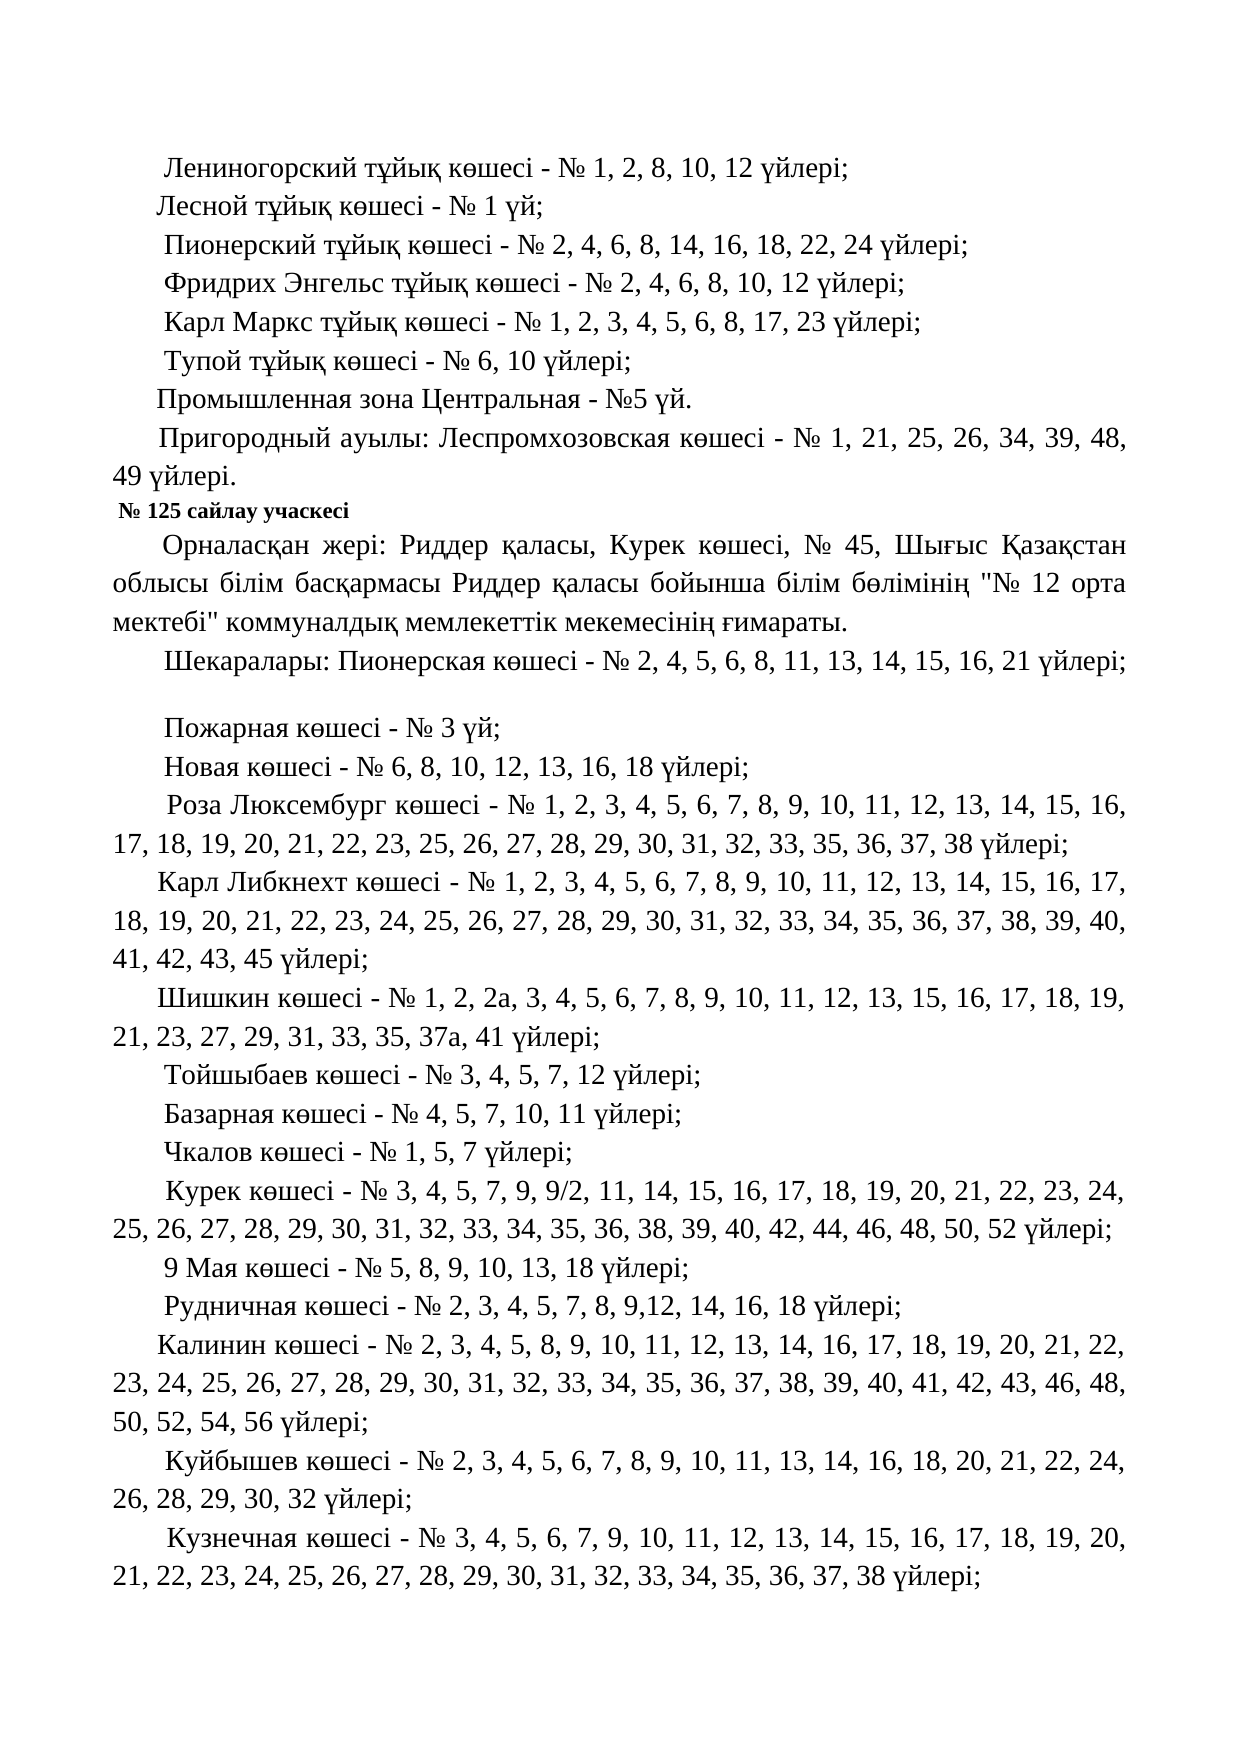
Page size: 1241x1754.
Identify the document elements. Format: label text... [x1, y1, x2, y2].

text Калинин көшесі - № 2, 3, 4, 5, 8, 9, 10, 11, 12, 13, 14, 16, 17, 18, 19, 20, 21, 22, 23, 24, 25, 26, 27, 28, 29, 30, 31, 32, 33, 34, 35, 36, 37, 38, 39, 40, 41, 42, 43, 46, 48, 50, 52, 54, 56 үйлері; [112, 1327, 1128, 1438]
text Карл Маркс тұйық көшесі - № 1, 2, 3, 4, 5, 6, 8, 17, 23 үйлері; [112, 304, 1128, 338]
text Пожарная көшесі - № 3 үй; [112, 710, 1128, 744]
text Орналасқан жері: Риддер қаласы, Курек көшесі, № 45, Шығыс Қазақстан облысы білім басқармасы Риддер қаласы бойынша білім бөлімінің "№ 12 орта мектебі" коммуналдық мемлекеттік мекемесінің ғимараты. [112, 527, 1128, 638]
text Курек көшесі - № 3, 4, 5, 7, 9, 9/2, 11, 14, 15, 16, 17, 18, 19, 20, 21, 22, 23, 24, 25, 26, 27, 28, 29, 30, 31, 32, 33, 34, 35, 36, 38, 39, 40, 42, 44, 46, 48, 50, 52 үйлері; [112, 1173, 1128, 1245]
text Кузнечная көшесі - № 3, 4, 5, 6, 7, 9, 10, 11, 12, 13, 14, 15, 16, 17, 18, 19, 20, 21, 22, 23, 24, 25, 26, 27, 28, 29, 30, 31, 32, 33, 34, 35, 36, 37, 38 үйлері; [112, 1520, 1128, 1592]
text Лесной тұйық көшесі - № 1 үй; [112, 188, 1128, 222]
text Шекаралары: Пионерская көшесі - № 2, 4, 5, 6, 8, 11, 13, 14, 15, 16, 21 үйлері; [112, 643, 1128, 706]
text Пригородный ауылы: Леспромхозовская көшесі - № 1, 21, 25, 26, 34, 39, 48, 49 үйлері. [112, 420, 1128, 492]
text Фридрих Энгельс тұйық көшесі - № 2, 4, 6, 8, 10, 12 үйлері; [112, 266, 1128, 299]
text Шишкин көшесі - № 1, 2, 2а, 3, 4, 5, 6, 7, 8, 9, 10, 11, 12, 13, 15, 16, 17, 18, 19, 21, 23, 27, 29, 31, 33, 35, 37а, 41 үйлері; [112, 980, 1128, 1052]
text Рудничная көшесі - № 2, 3, 4, 5, 7, 8, 9,12, 14, 16, 18 үйлері; [112, 1288, 1128, 1322]
text Тойшыбаев көшесі - № 3, 4, 5, 7, 12 үйлері; [112, 1057, 1128, 1091]
text № 125 сайлау учаскесі [112, 497, 1128, 523]
text Промышленная зона Центральная - №5 үй. [112, 381, 1128, 415]
text Карл Либкнехт көшесі - № 1, 2, 3, 4, 5, 6, 7, 8, 9, 10, 11, 12, 13, 14, 15, 16, 17, 18, 19, 20, 21, 22, 23, 24, 25, 26, 27, 28, 29, 30, 31, 32, 33, 34, 35, 36, 37, 38, 39, 40, 41, 42, 43, 45 үйлері; [112, 864, 1128, 975]
text Лениногорский тұйық көшесі - № 1, 2, 8, 10, 12 үйлері; [112, 150, 1128, 183]
text Роза Люксембург көшесі - № 1, 2, 3, 4, 5, 6, 7, 8, 9, 10, 11, 12, 13, 14, 15, 16, 17, 18, 19, 20, 21, 22, 23, 25, 26, 27, 28, 29, 30, 31, 32, 33, 35, 36, 37, 38 үйлері; [112, 787, 1128, 859]
text Базарная көшесі - № 4, 5, 7, 10, 11 үйлері; [112, 1096, 1128, 1129]
text Новая көшесі - № 6, 8, 10, 12, 13, 16, 18 үйлері; [112, 749, 1128, 782]
text Пионерский тұйық көшесі - № 2, 4, 6, 8, 14, 16, 18, 22, 24 үйлері; [112, 227, 1128, 261]
text Куйбышев көшесі - № 2, 3, 4, 5, 6, 7, 8, 9, 10, 11, 13, 14, 16, 18, 20, 21, 22, 24, 26, 28, 29, 30, 32 үйлері; [112, 1443, 1128, 1515]
text Чкалов көшесі - № 1, 5, 7 үйлері; [112, 1134, 1128, 1168]
text 9 Мая көшесі - № 5, 8, 9, 10, 13, 18 үйлері; [112, 1250, 1128, 1283]
text Тупой тұйық көшесі - № 6, 10 үйлері; [112, 343, 1128, 376]
